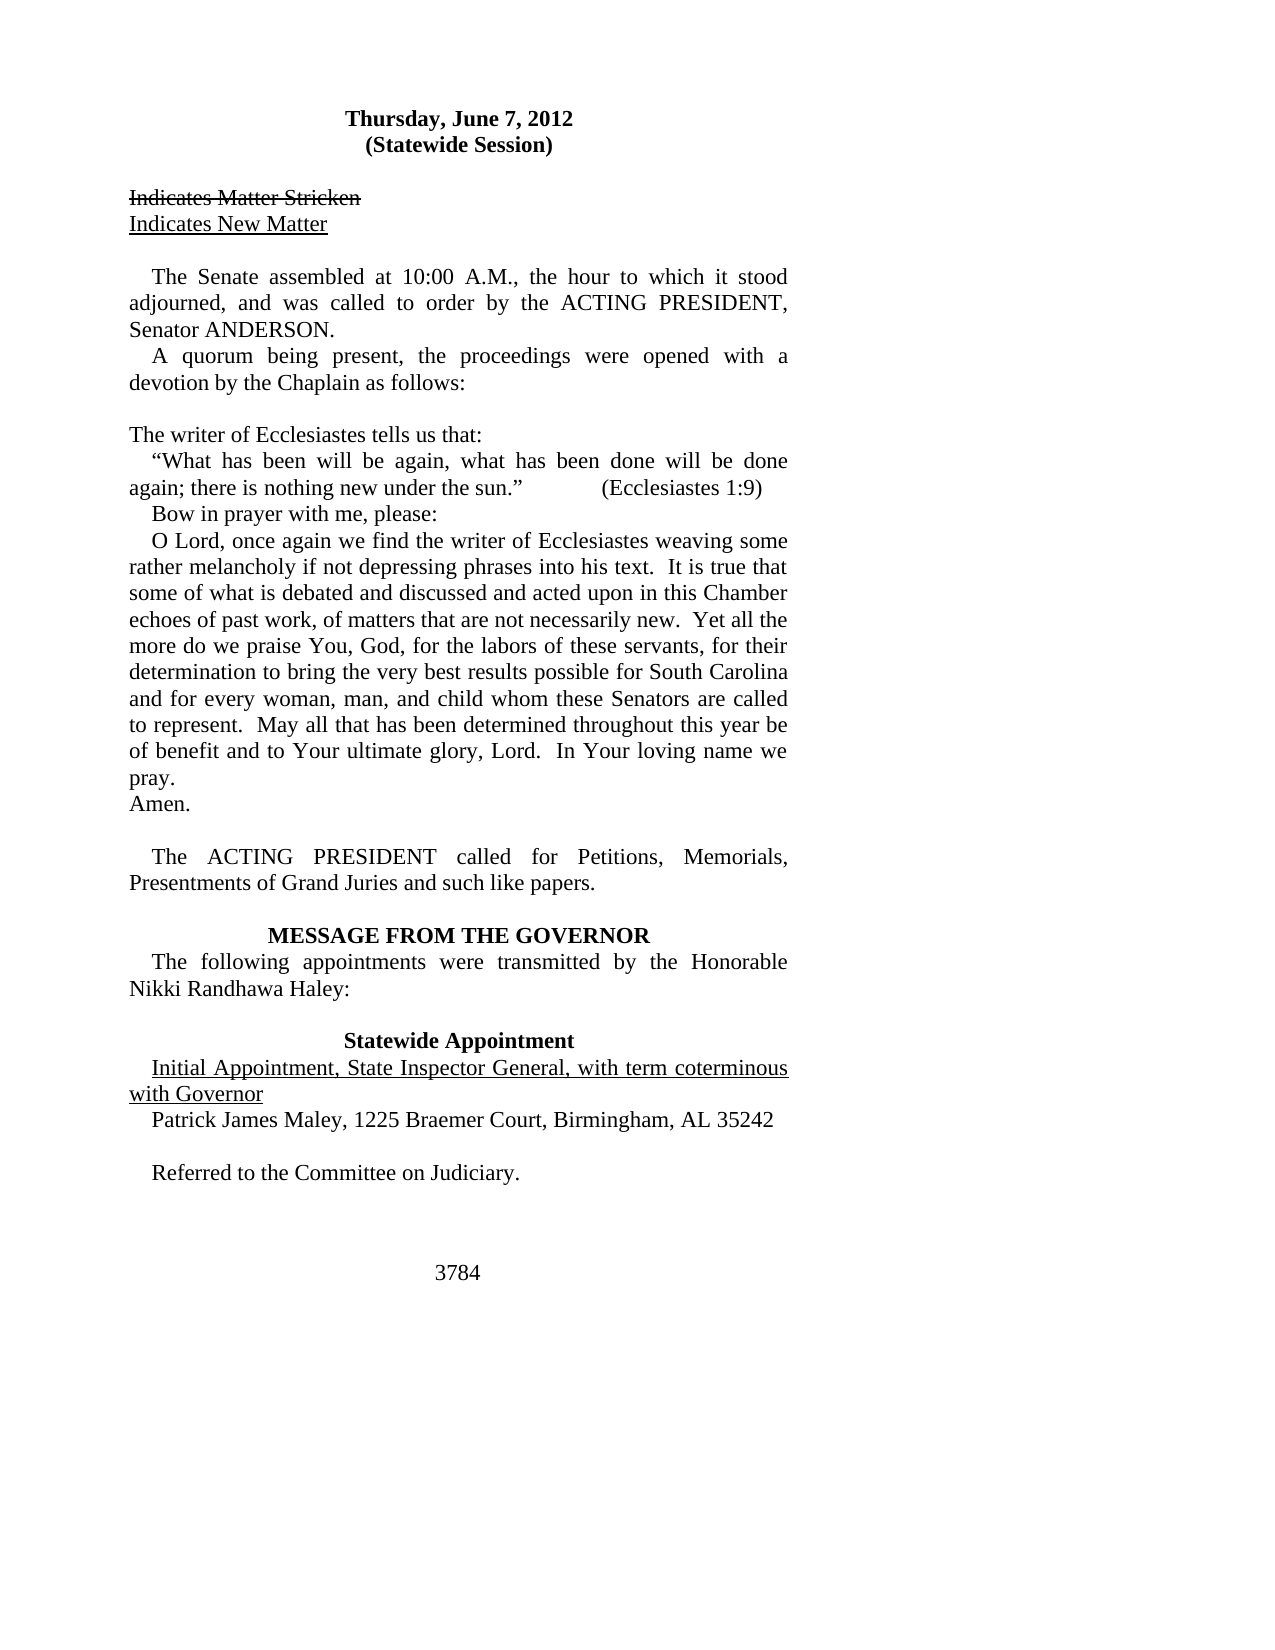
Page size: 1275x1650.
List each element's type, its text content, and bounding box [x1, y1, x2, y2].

text The Senate assembled at 10:00 A.M., the hour to which it stood adjourned, and was called to order by the ACTING PRESIDENT, Senator ANDERSON. [129, 263, 789, 342]
text O Lord, once again we find the writer of Ecclesiastes weaving some rather melancholy if not depressing phrases into his text. It is true that some of what is debated and discussed and acted upon in this Chamber echoes of past work, of matters that are not necessarily new. Yet all the more do we praise You, God, for the labors of these servants, for their determination to bring the very best results possible for South Carolina and for every woman, man, and child whom these Senators are called to represent. May all that has been determined throughout this year be of benefit and to Your ultimate glory, Lord. In Your loving name we pray. [129, 527, 789, 790]
text (Statewide Session) [129, 131, 789, 158]
text Initial Appointment, State Inspector General, with term coterminous with Governor [129, 1054, 789, 1106]
text The following appointments were transmitted by the Honorable Nikki Randhawa Haley: [129, 948, 789, 1001]
text “What has been will be again, what has been done will be done again; there is nothing new under the sun.” (Ecclesiastes 1:9) [129, 448, 789, 500]
text A quorum being present, the proceedings were opened with a devotion by the Chaplain as follows: [129, 342, 789, 395]
text Statewide Appointment [129, 1027, 789, 1054]
text Bow in prayer with me, please: [129, 500, 789, 527]
text Patrick James Maley, 1225 Braemer Court, Birmingham, AL 35242 [129, 1106, 789, 1133]
text MESSAGE FROM THE GOVERNOR [129, 922, 789, 948]
text Referred to the Committee on Judiciary. [129, 1159, 789, 1186]
text The ACTING PRESIDENT called for Petitions, Memorials, Presentments of Grand Juries and such like papers. [129, 843, 789, 896]
text Thursday, June 7, 2012 [129, 105, 789, 131]
subtitle Indicates New Matter [129, 210, 789, 237]
text Amen. [129, 790, 789, 817]
text The writer of Ecclesiastes tells us that: [129, 421, 789, 448]
text Indicates Matter Stricken [129, 184, 789, 210]
